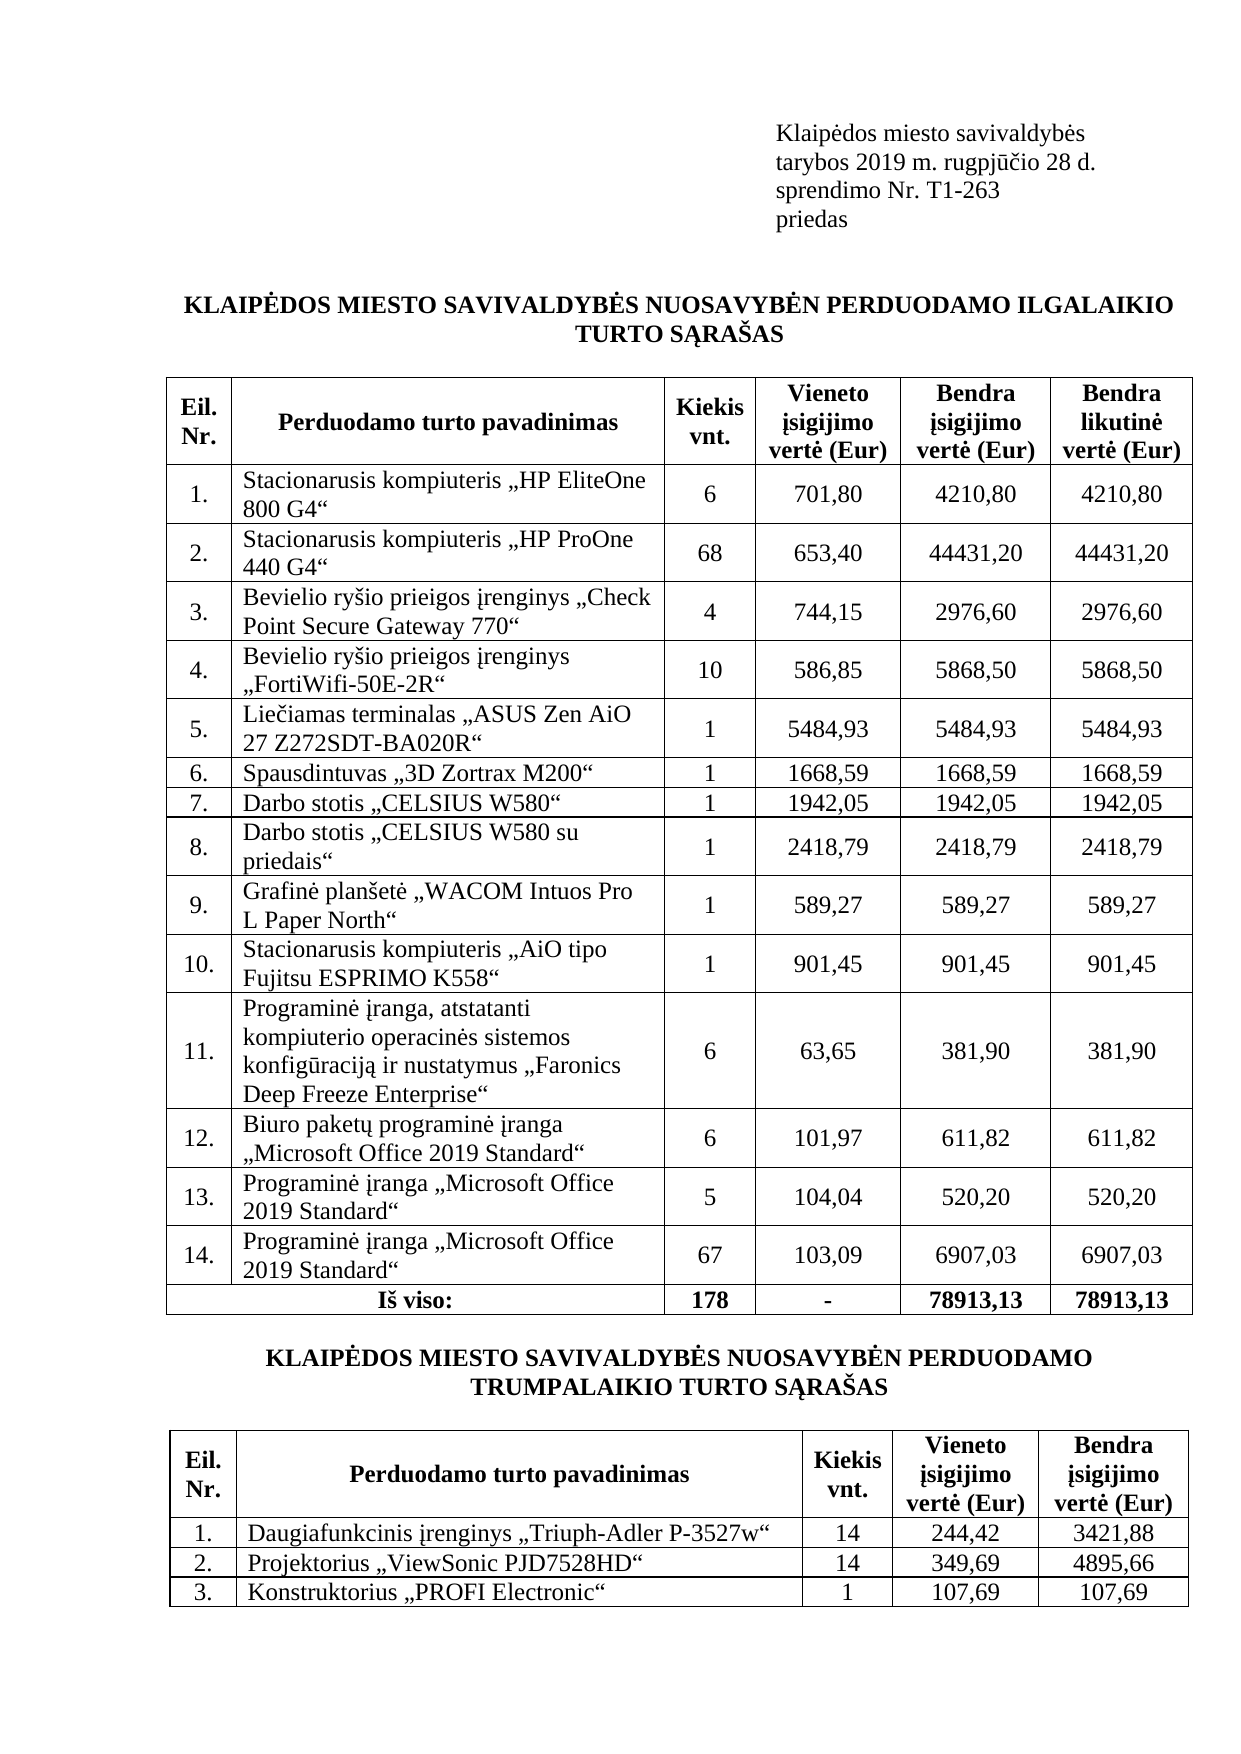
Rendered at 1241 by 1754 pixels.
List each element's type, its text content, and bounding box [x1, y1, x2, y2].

table_cell 901,45 [1051, 935, 1192, 992]
table_cell 6. [167, 758, 231, 787]
table_cell 1 [665, 758, 755, 787]
table_cell 6 [665, 465, 755, 523]
table_cell 12. [167, 1109, 231, 1167]
table_cell Biuro paketų programinė įranga „Microsoft Office 2019 Standard“ [232, 1109, 664, 1167]
table_cell 101,97 [756, 1109, 900, 1167]
table_header Vieneto įsigijimo vertė (Eur) [893, 1431, 1038, 1517]
table_cell 1668,59 [1051, 758, 1192, 787]
table_header Perduodamo turto pavadinimas [237, 1431, 802, 1517]
table_header Klaipėdos miesto savivaldybės [764, 118, 1192, 147]
table_cell 1 [665, 935, 755, 992]
table_cell tarybos 2019 m. rugpjūčio 28 d. [764, 147, 1192, 176]
table_cell Stacionarusis kompiuteris „AiO tipo Fujitsu ESPRIMO K558“ [232, 935, 664, 992]
table_cell 6 [665, 993, 755, 1108]
table_cell 381,90 [901, 993, 1050, 1108]
table_cell 6907,03 [1051, 1226, 1192, 1284]
table_cell 14 [803, 1518, 892, 1547]
table_cell 6 [665, 1109, 755, 1167]
table_cell 4. [167, 641, 231, 698]
table_cell Programinė įranga „Microsoft Office 2019 Standard“ [232, 1168, 664, 1225]
text KLAIPĖDOS MIESTO SAVIVALDYBĖS NUOSAVYBĖN PERDUODAMO ILGALAIKIO TURTO SĄRAŠAS [177, 291, 1181, 348]
table_cell sprendimo Nr. T1-263 [764, 176, 1192, 204]
table_header Bendra įsigijimo vertė (Eur) [901, 378, 1050, 464]
table_header Eil. Nr. [167, 378, 231, 464]
table_cell 5484,93 [901, 699, 1050, 757]
table_cell 14 [803, 1548, 892, 1576]
table_cell 901,45 [756, 935, 900, 992]
table_header Eil. Nr. [171, 1431, 236, 1517]
table_cell 1 [665, 818, 755, 875]
table_cell - [756, 1285, 900, 1313]
table_cell Programinė įranga, atstatanti kompiuterio operacinės sistemos konfigūraciją ir nustatymus „Faronics Deep Freeze Enterprise“ [232, 993, 664, 1108]
table_header Perduodamo turto pavadinimas [232, 378, 664, 464]
table_cell 5484,93 [1051, 699, 1192, 757]
table_cell 5. [167, 699, 231, 757]
table_cell 14. [167, 1226, 231, 1284]
table_cell 2976,60 [901, 582, 1050, 640]
table_cell 104,04 [756, 1168, 900, 1225]
table_cell 103,09 [756, 1226, 900, 1284]
table_cell 9. [167, 876, 231, 933]
table_cell 1 [803, 1578, 892, 1606]
table_cell 744,15 [756, 582, 900, 640]
table_cell 10 [665, 641, 755, 698]
table_header Kiekis vnt. [665, 378, 755, 464]
table_cell 589,27 [756, 876, 900, 933]
table_cell 11. [167, 993, 231, 1108]
table_cell Programinė įranga „Microsoft Office 2019 Standard“ [232, 1226, 664, 1284]
table_cell 5868,50 [901, 641, 1050, 698]
table_cell Stacionarusis kompiuteris „HP EliteOne 800 G4“ [232, 465, 664, 523]
table_cell 1942,05 [901, 788, 1050, 816]
table_cell 5484,93 [756, 699, 900, 757]
table_cell Spausdintuvas „3D Zortrax M200“ [232, 758, 664, 787]
table_cell Stacionarusis kompiuteris „HP ProOne 440 G4“ [232, 524, 664, 581]
table_cell 78913,13 [901, 1285, 1050, 1313]
table_header Vieneto įsigijimo vertė (Eur) [756, 378, 900, 464]
table_cell Darbo stotis „CELSIUS W580 su priedais“ [232, 818, 664, 875]
table_cell 7. [167, 788, 231, 816]
table_cell 3. [167, 582, 231, 640]
table_cell Daugiafunkcinis įrenginys „Triuph-Adler P-3527w“ [237, 1518, 802, 1547]
table_cell Darbo stotis „CELSIUS W580“ [232, 788, 664, 816]
table_cell 5 [665, 1168, 755, 1225]
table_cell 2418,79 [901, 818, 1050, 875]
table_cell 2418,79 [756, 818, 900, 875]
table_cell 901,45 [901, 935, 1050, 992]
table_cell 589,27 [1051, 876, 1192, 933]
table_cell Projektorius „ViewSonic PJD7528HD“ [237, 1548, 802, 1576]
table_cell Iš viso: [167, 1285, 664, 1313]
table_cell 6907,03 [901, 1226, 1050, 1284]
table_cell 68 [665, 524, 755, 581]
table_cell Bevielio ryšio prieigos įrenginys „FortiWifi-50E-2R“ [232, 641, 664, 698]
table_cell 1. [171, 1518, 236, 1547]
table_cell 611,82 [901, 1109, 1050, 1167]
table_cell 107,69 [1039, 1578, 1188, 1606]
table_cell Konstruktorius „PROFI Electronic“ [237, 1578, 802, 1606]
table_cell 1668,59 [901, 758, 1050, 787]
table_cell 611,82 [1051, 1109, 1192, 1167]
table_cell 244,42 [893, 1518, 1038, 1547]
table_cell 1668,59 [756, 758, 900, 787]
table_cell 8. [167, 818, 231, 875]
text KLAIPĖDOS MIESTO SAVIVALDYBĖS NUOSAVYBĖN PERDUODAMO TRUMPALAIKIO TURTO SĄRAŠAS [177, 1343, 1181, 1401]
table_cell 63,65 [756, 993, 900, 1108]
table_cell Bevielio ryšio prieigos įrenginys „Check Point Secure Gateway 770“ [232, 582, 664, 640]
table_cell 1942,05 [756, 788, 900, 816]
table_cell 589,27 [901, 876, 1050, 933]
table_cell 1 [665, 876, 755, 933]
table_cell 10. [167, 935, 231, 992]
table_cell 1. [167, 465, 231, 523]
table_cell priedas [764, 204, 1192, 233]
table_cell 13. [167, 1168, 231, 1225]
table_cell 2. [171, 1548, 236, 1576]
table_cell 4 [665, 582, 755, 640]
table_cell 586,85 [756, 641, 900, 698]
table_cell 701,80 [756, 465, 900, 523]
table_cell 44431,20 [1051, 524, 1192, 581]
table_cell 4895,66 [1039, 1548, 1188, 1576]
table_cell Grafinė planšetė „WACOM Intuos Pro L Paper North“ [232, 876, 664, 933]
table_cell 2. [167, 524, 231, 581]
table_header Kiekis vnt. [803, 1431, 892, 1517]
table_cell 5868,50 [1051, 641, 1192, 698]
table_cell 520,20 [901, 1168, 1050, 1225]
table_cell 107,69 [893, 1578, 1038, 1606]
table_header Bendra likutinė vertė (Eur) [1051, 378, 1192, 464]
table_header Bendra įsigijimo vertė (Eur) [1039, 1431, 1188, 1517]
table_cell 4210,80 [901, 465, 1050, 523]
table_cell 78913,13 [1051, 1285, 1192, 1313]
table_cell 2418,79 [1051, 818, 1192, 875]
table_cell 1 [665, 788, 755, 816]
table_cell Liečiamas terminalas „ASUS Zen AiO 27 Z272SDT-BA020R“ [232, 699, 664, 757]
table_cell 349,69 [893, 1548, 1038, 1576]
table_cell 3421,88 [1039, 1518, 1188, 1547]
table_cell 1942,05 [1051, 788, 1192, 816]
table_cell 4210,80 [1051, 465, 1192, 523]
table_cell 520,20 [1051, 1168, 1192, 1225]
table_cell 3. [171, 1578, 236, 1606]
table_cell 67 [665, 1226, 755, 1284]
table_cell 381,90 [1051, 993, 1192, 1108]
table_cell 2976,60 [1051, 582, 1192, 640]
table_cell 653,40 [756, 524, 900, 581]
table_cell 44431,20 [901, 524, 1050, 581]
table_cell 178 [665, 1285, 755, 1313]
table_cell 1 [665, 699, 755, 757]
